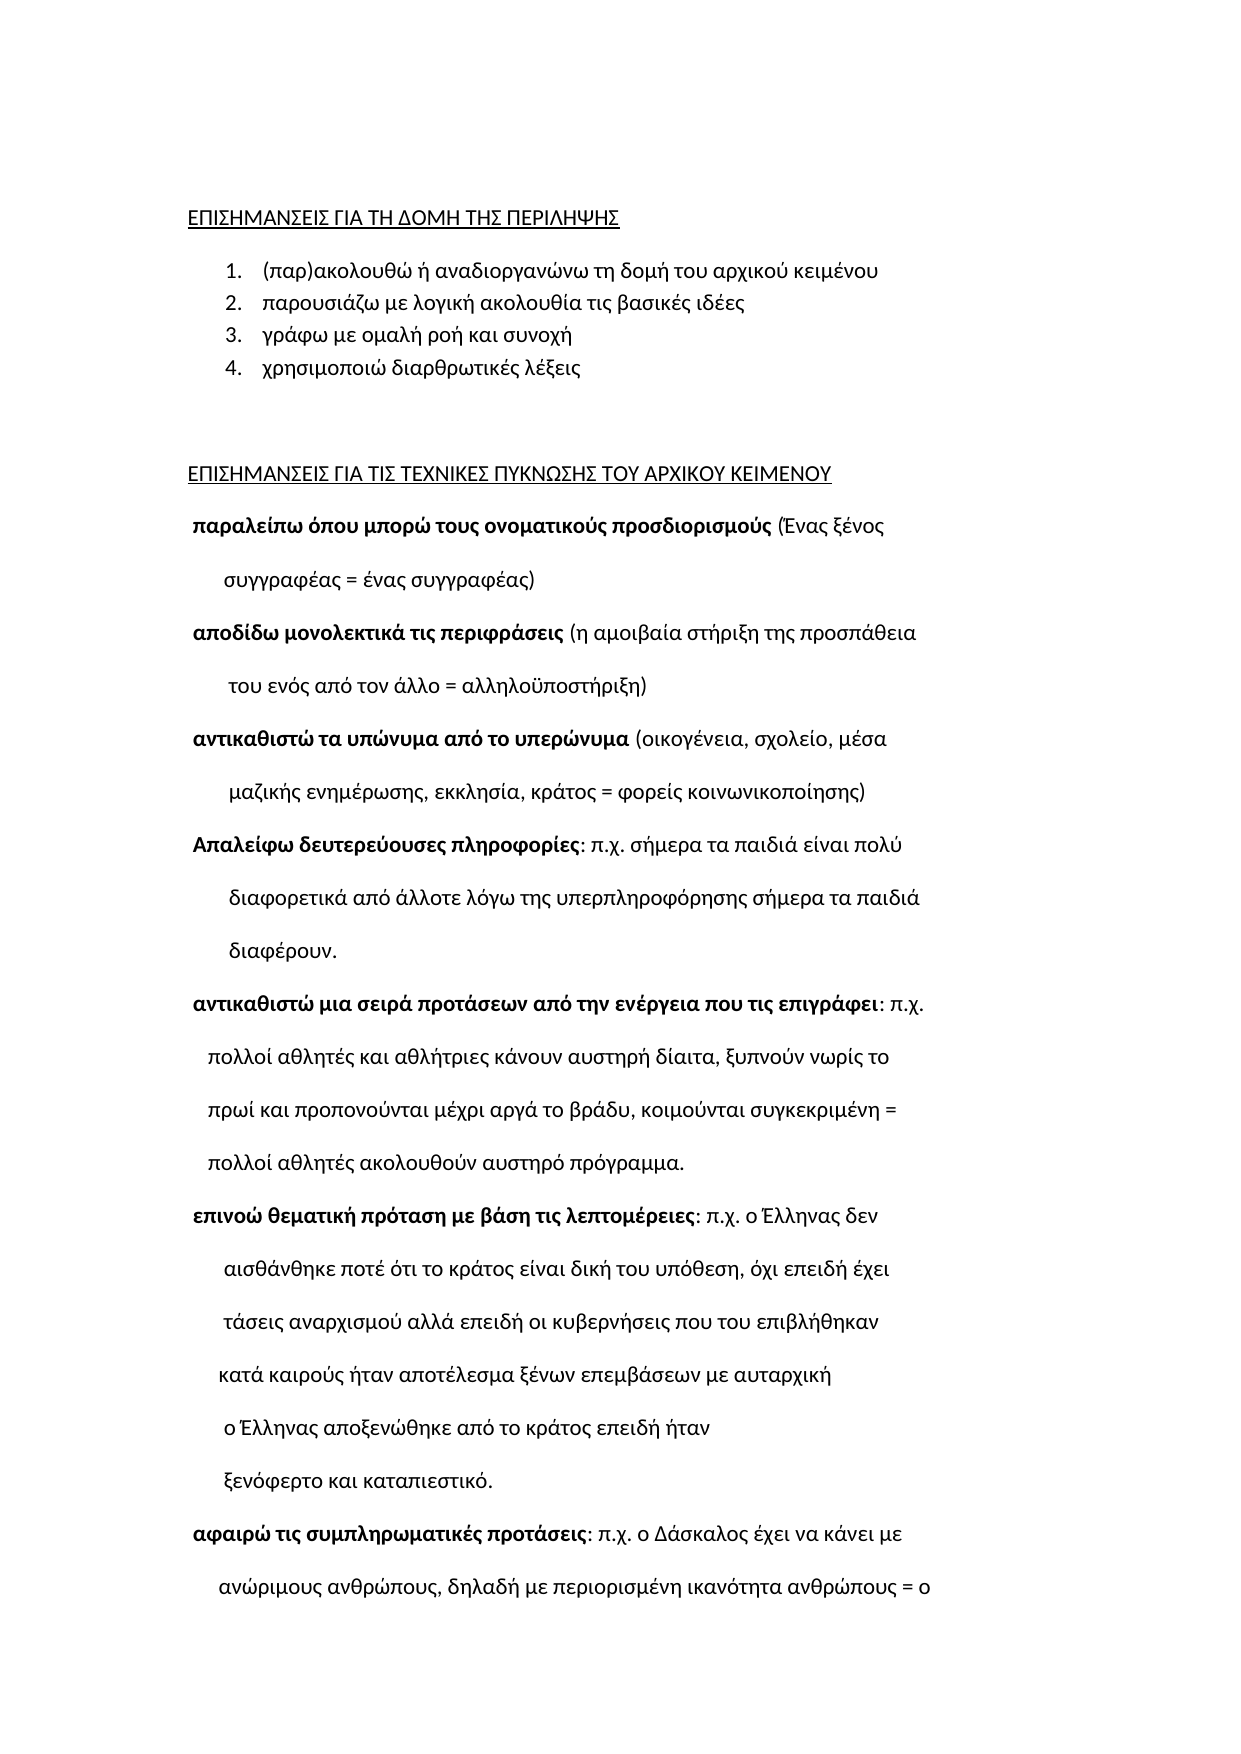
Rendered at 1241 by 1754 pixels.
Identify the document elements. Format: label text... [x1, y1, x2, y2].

text πρωί και προπονούνται μέχρι αργά το βράδυ, κοιμούνται συγκεκριμένη = [187, 1095, 1053, 1123]
text αποδίδω μονολεκτικά τις περιφράσεις (η αμοιβαία στήριξη της προσπάθεια [187, 618, 1053, 646]
text ξενόφερτο και καταπιεστικό. [187, 1466, 1053, 1494]
list παρουσιάζω με λογική ακολουθία τις βασικές ιδέες [225, 288, 1053, 316]
text αντικαθιστώ μια σειρά προτάσεων από την ενέργεια που τις επιγράφει: π.χ. [187, 989, 1053, 1017]
text Απαλείφω δευτερεύουσες πληροφορίες: π.χ. σήμερα τα παιδιά είναι πολύ [187, 830, 1053, 858]
text ανώριμους ανθρώπους, δηλαδή με περιορισμένη ικανότητα ανθρώπους = ο [187, 1572, 1053, 1600]
text διαφέρουν. [187, 936, 1053, 964]
text τάσεις αναρχισμού αλλά επειδή οι κυβερνήσεις που του επιβλήθηκαν [187, 1307, 1053, 1335]
list γράφω με ομαλή ροή και συνοχή [225, 320, 1053, 348]
text ο Έλληνας αποξενώθηκε από το κράτος επειδή ήταν [187, 1413, 1053, 1441]
text αντικαθιστώ τα υπώνυμα από το υπερώνυμα (οικογένεια, σχολείο, μέσα [187, 724, 1053, 752]
text επινοώ θεματική πρόταση με βάση τις λεπτομέρειες: π.χ. ο Έλληνας δεν [187, 1201, 1053, 1229]
text πολλοί αθλητές και αθλήτριες κάνουν αυστηρή δίαιτα, ξυπνούν νωρίς το [187, 1042, 1053, 1070]
text ΕΠΙΣΗΜΑΝΣΕΙΣ ΓΙΑ ΤΙΣ ΤΕΧΝΙΚΕΣ ΠΥΚΝΩΣΗΣ ΤΟΥ ΑΡΧΙΚΟΥ ΚΕΙΜΕΝΟΥ [187, 459, 1053, 487]
text αισθάνθηκε ποτέ ότι το κράτος είναι δική του υπόθεση, όχι επειδή έχει [187, 1254, 1053, 1282]
text μαζικής ενημέρωσης, εκκλησία, κράτος = φορείς κοινωνικοποίησης) [187, 777, 1053, 805]
text συγγραφέας = ένας συγγραφέας) [187, 565, 1053, 593]
text πολλοί αθλητές ακολουθούν αυστηρό πρόγραμμα. [187, 1148, 1053, 1176]
list (παρ)ακολουθώ ή αναδιοργανώνω τη δομή του αρχικού κειμένου [225, 256, 1053, 284]
text του ενός από τον άλλο = αλληλοϋποστήριξη) [187, 671, 1053, 699]
text διαφορετικά από άλλοτε λόγω της υπερπληροφόρησης σήμερα τα παιδιά [187, 883, 1053, 911]
list χρησιμοποιώ διαρθρωτικές λέξεις [225, 353, 1053, 381]
text αφαιρώ τις συμπληρωματικές προτάσεις: π.χ. ο ∆άσκαλος έχει να κάνει με [187, 1519, 1053, 1547]
text παραλείπω όπου μπορώ τους ονοματικούς προσδιορισμούς (Ένας ξένος [187, 512, 1053, 540]
text κατά καιρούς ήταν αποτέλεσμα ξένων επεμβάσεων με αυταρχική [187, 1360, 1053, 1388]
text ΕΠΙΣΗΜΑΝΣΕΙΣ ΓΙΑ ΤΗ ΔΟΜΗ ΤΗΣ ΠΕΡΙΛΗΨΗΣ [187, 203, 1053, 231]
